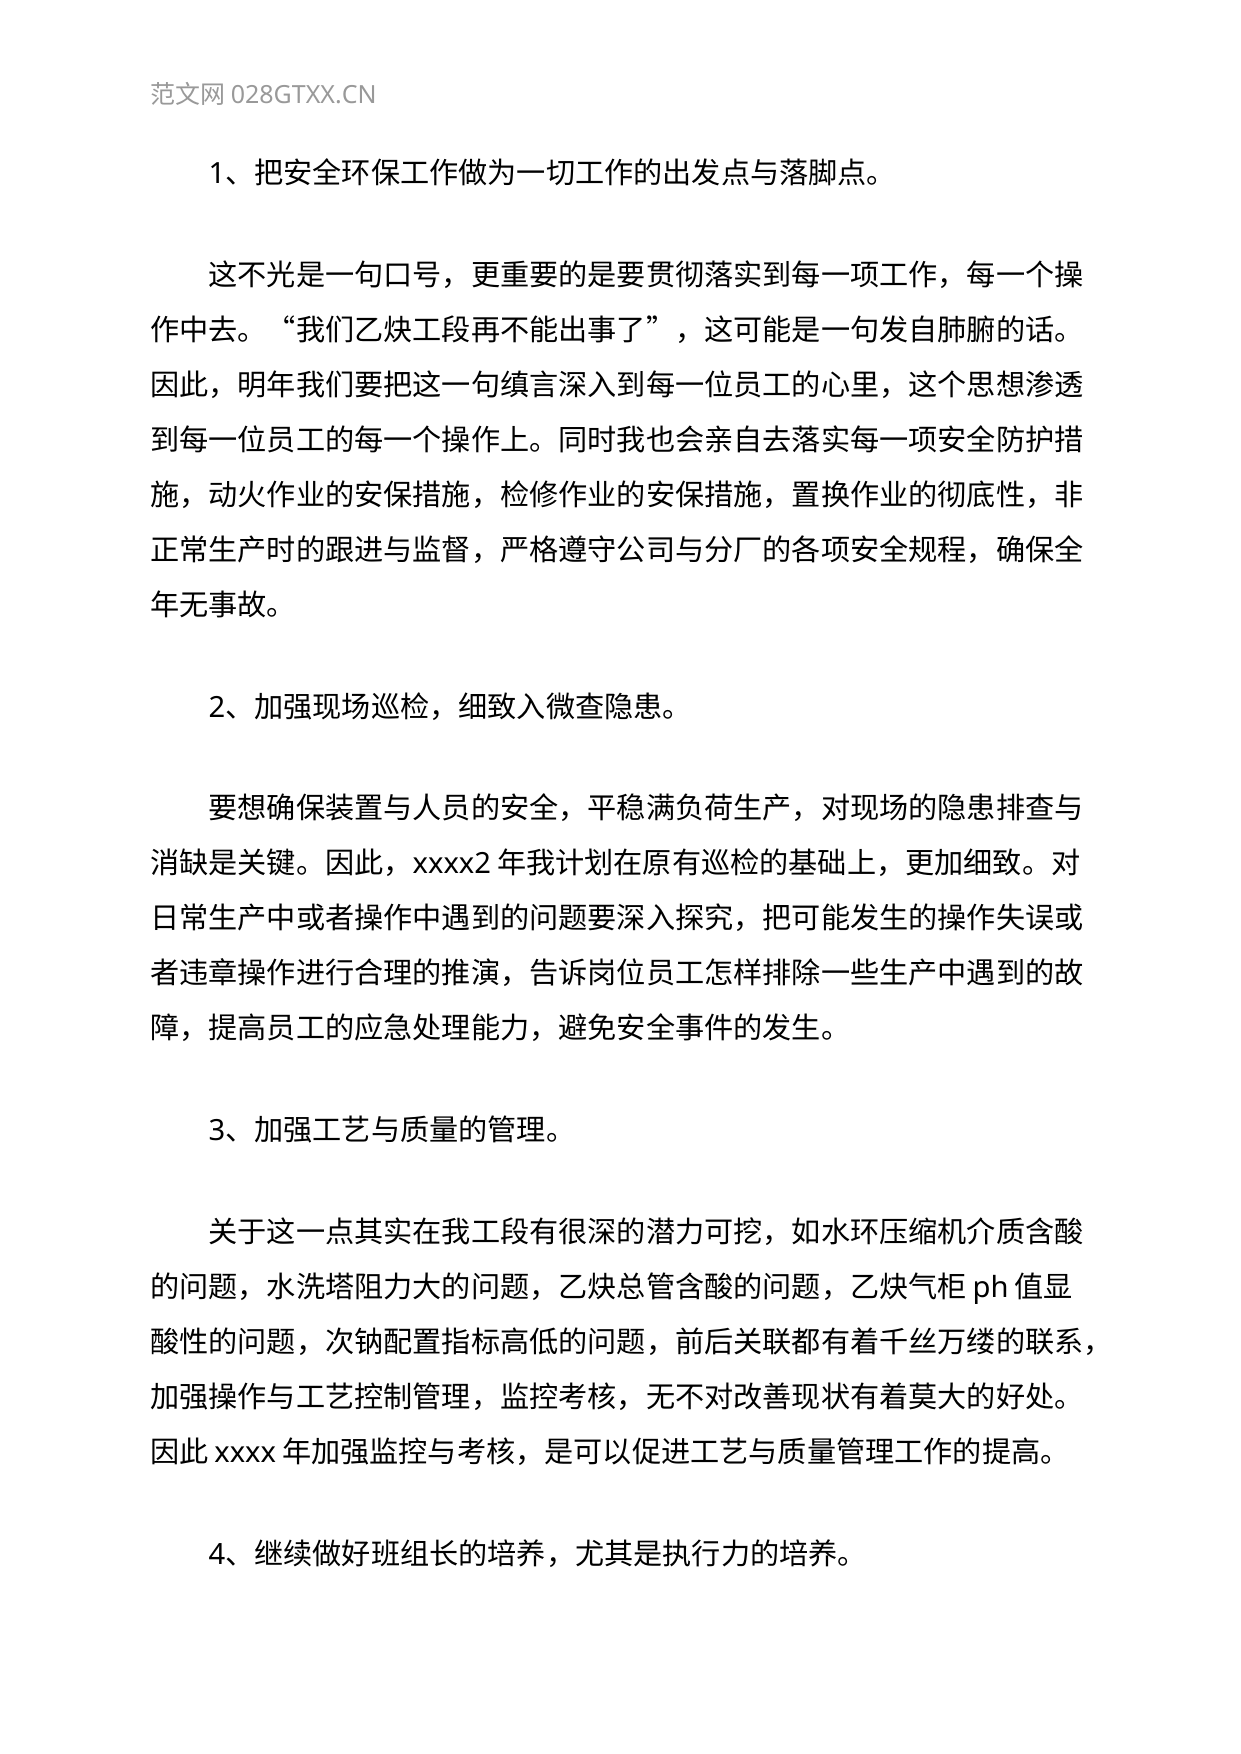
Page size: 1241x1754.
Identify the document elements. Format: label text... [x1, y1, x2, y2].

text 关于这一点其实在我工段有很深的潜力可挖，如水环压缩机介质含酸的问题，水洗塔阻力大的问题，乙炔总管含酸的问题，乙炔气柜ph值显酸性的问题，次钠配置指标高低的问题，前后关联都有着千丝万缕的联系，加强操作与工艺控制管理，监控考核，无不对改善现状有着莫大的好处。因此xxxx年加强监控与考核，是可以促进工艺与质量管理工作的提高。 [150, 1208, 1090, 1471]
text 2、加强现场巡检，细致入微查隐患。 [150, 683, 1090, 726]
text 要想确保装置与人员的安全，平稳满负荷生产，对现场的隐患排查与消缺是关键。因此，xxxx2年我计划在原有巡检的基础上，更加细致。对日常生产中或者操作中遇到的问题要深入探究，把可能发生的操作失误或者违章操作进行合理的推演，告诉岗位员工怎样排除一些生产中遇到的故障，提高员工的应急处理能力，避免安全事件的发生。 [150, 785, 1090, 1047]
text 3、加强工艺与质量的管理。 [150, 1107, 1090, 1149]
text 4、继续做好班组长的培养，尤其是执行力的培养。 [150, 1530, 1090, 1573]
text 1、把安全环保工作做为一切工作的出发点与落脚点。 [150, 150, 1090, 192]
text 这不光是一句口号，更重要的是要贯彻落实到每一项工作，每一个操作中去。“我们乙炔工段再不能出事了”，这可能是一句发自肺腑的话。因此，明年我们要把这一句缜言深入到每一位员工的心里，这个思想渗透到每一位员工的每一个操作上。同时我也会亲自去落实每一项安全防护措施，动火作业的安保措施，检修作业的安保措施，置换作业的彻底性，非正常生产时的跟进与监督，严格遵守公司与分厂的各项安全规程，确保全年无事故。 [150, 252, 1090, 624]
